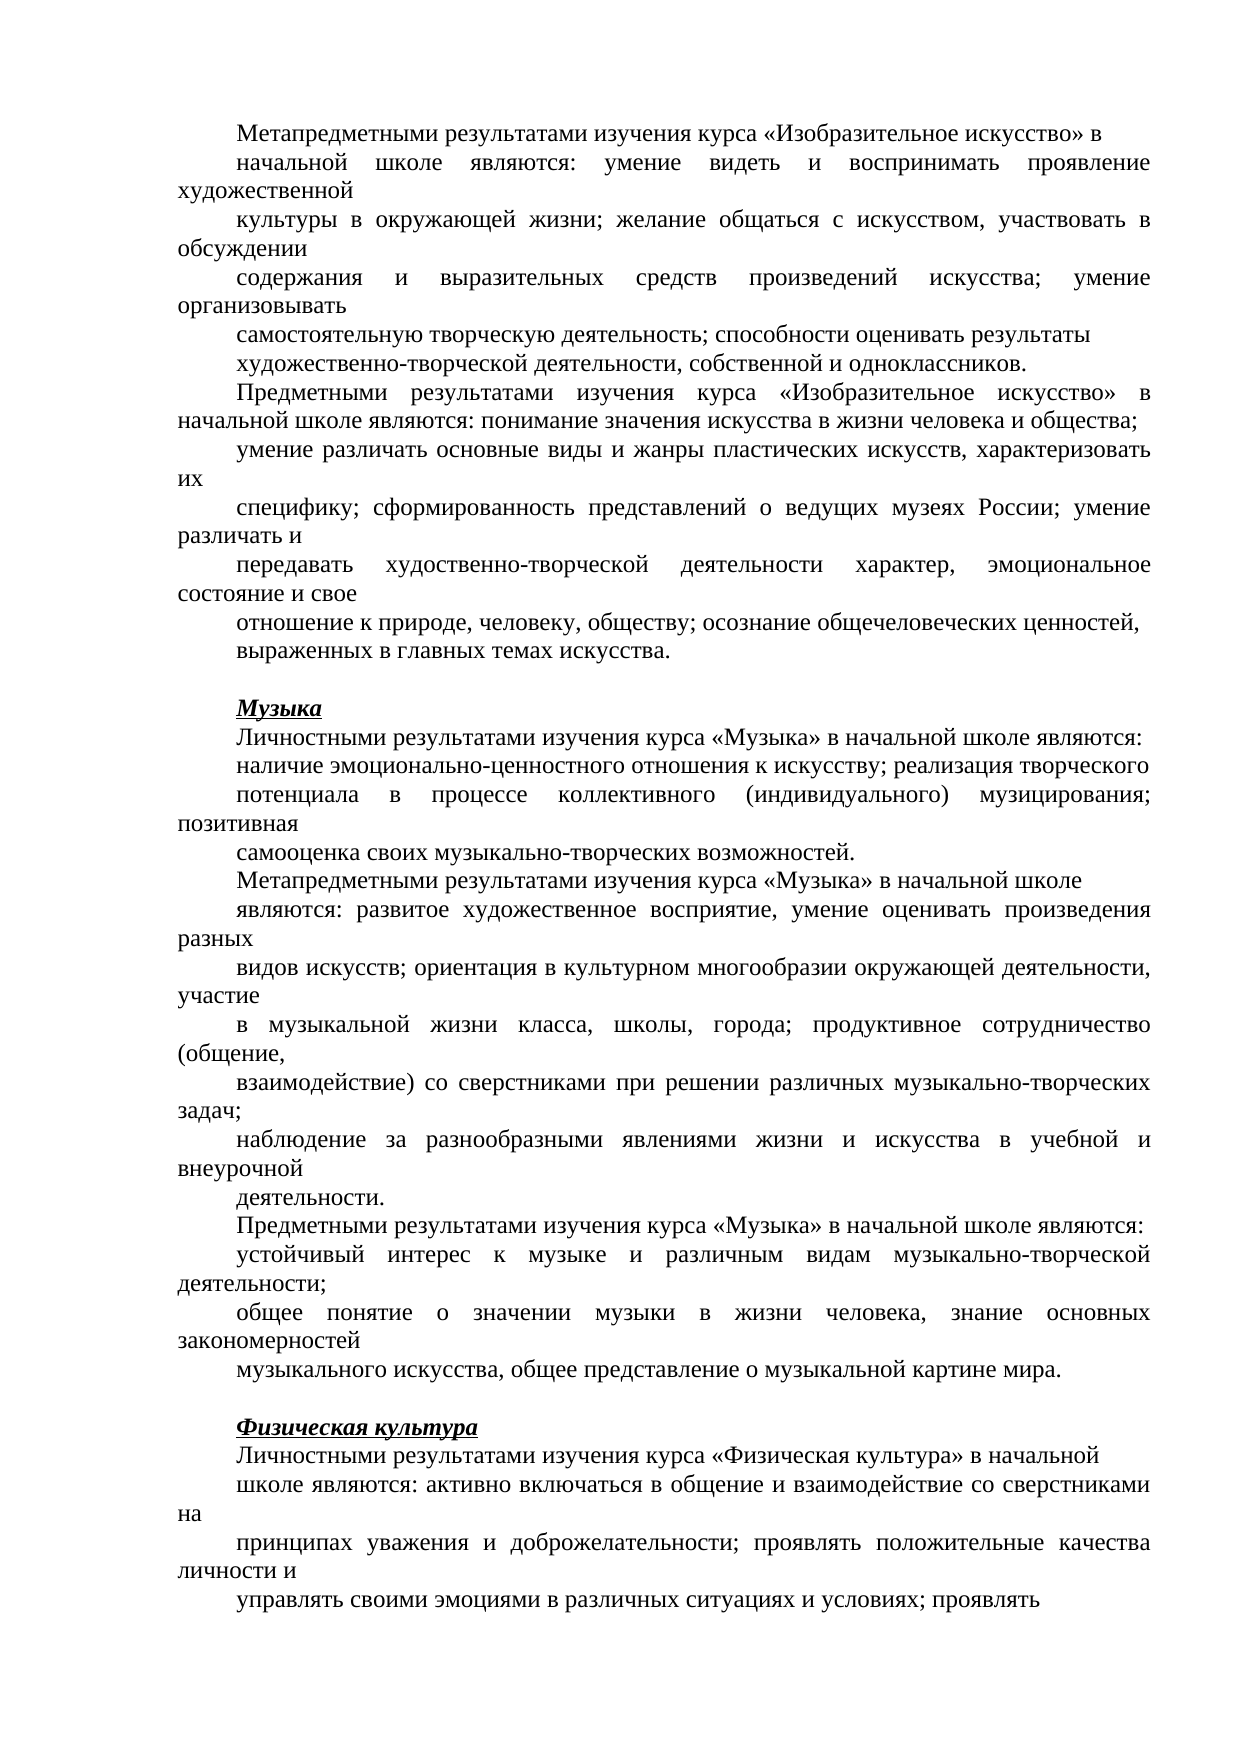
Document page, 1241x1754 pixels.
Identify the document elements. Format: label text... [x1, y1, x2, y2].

text Личностными результатами изучения курса «Музыка» в начальной школе являются: [177, 722, 1152, 751]
text начальной школе являются: умение видеть и воспринимать проявление художественной [177, 147, 1152, 204]
text Метапредметными результатами изучения курса «Музыка» в начальной школе [177, 866, 1152, 894]
text самооценка своих музыкально-творческих возможностей. [177, 837, 1152, 866]
text Музыка [177, 693, 1152, 722]
text взаимодействие) со сверстниками при решении различных музыкально-творческих задач; [177, 1067, 1152, 1124]
text культуры в окружающей жизни; желание общаться с искусством, участвовать в обсуждении [177, 204, 1152, 262]
text выраженных в главных темах искусства. [177, 636, 1152, 664]
text общее понятие о значении музыки в жизни человека, знание основных закономерностей [177, 1297, 1152, 1354]
text Метапредметными результатами изучения курса «Изобразительное искусство» в [177, 118, 1152, 147]
text музыкального искусства, общее представление о музыкальной картине мира. [177, 1354, 1152, 1383]
text Личностными результатами изучения курса «Физическая культура» в начальной [177, 1441, 1152, 1469]
text самостоятельную творческую деятельность; способности оценивать результаты [177, 319, 1152, 348]
text передавать худоственно-творческой деятельности характер, эмоциональное состояние и свое [177, 549, 1152, 607]
text Физическая культура [177, 1412, 1152, 1441]
text принципах уважения и доброжелательности; проявлять положительные качества личности и [177, 1527, 1152, 1584]
text устойчивый интерес к музыке и различным видам музыкально-творческой деятельности; [177, 1239, 1152, 1297]
text Предметными результатами изучения курса «Музыка» в начальной школе являются: [177, 1211, 1152, 1239]
text деятельности. [177, 1182, 1152, 1211]
text умение различать основные виды и жанры пластических искусств, характеризовать их [177, 434, 1152, 492]
text являются: развитое художественное восприятие, умение оценивать произведения разных [177, 894, 1152, 952]
text наблюдение за разнообразными явлениями жизни и искусства в учебной и внеурочной [177, 1124, 1152, 1182]
text Предметными результатами изучения курса «Изобразительное искусство» в начальной школе являются: понимание значения искусства в жизни человека и общества; [177, 377, 1152, 434]
text художественно-творческой деятельности, собственной и одноклассников. [177, 348, 1152, 377]
text управлять своими эмоциями в различных ситуациях и условиях; проявлять [177, 1584, 1152, 1613]
text школе являются: активно включаться в общение и взаимодействие со сверстниками на [177, 1469, 1152, 1527]
text содержания и выразительных средств произведений искусства; умение организовывать [177, 262, 1152, 319]
text наличие эмоционально-ценностного отношения к искусству; реализация творческого [177, 751, 1152, 779]
text видов искусств; ориентация в культурном многообразии окружающей деятельности, участие [177, 952, 1152, 1009]
text отношение к природе, человеку, обществу; осознание общечеловеческих ценностей, [177, 607, 1152, 636]
text потенциала в процессе коллективного (индивидуального) музицирования; позитивная [177, 779, 1152, 837]
text специфику; сформированность представлений о ведущих музеях России; умение различать и [177, 492, 1152, 549]
text в музыкальной жизни класса, школы, города; продуктивное сотрудничество (общение, [177, 1009, 1152, 1067]
